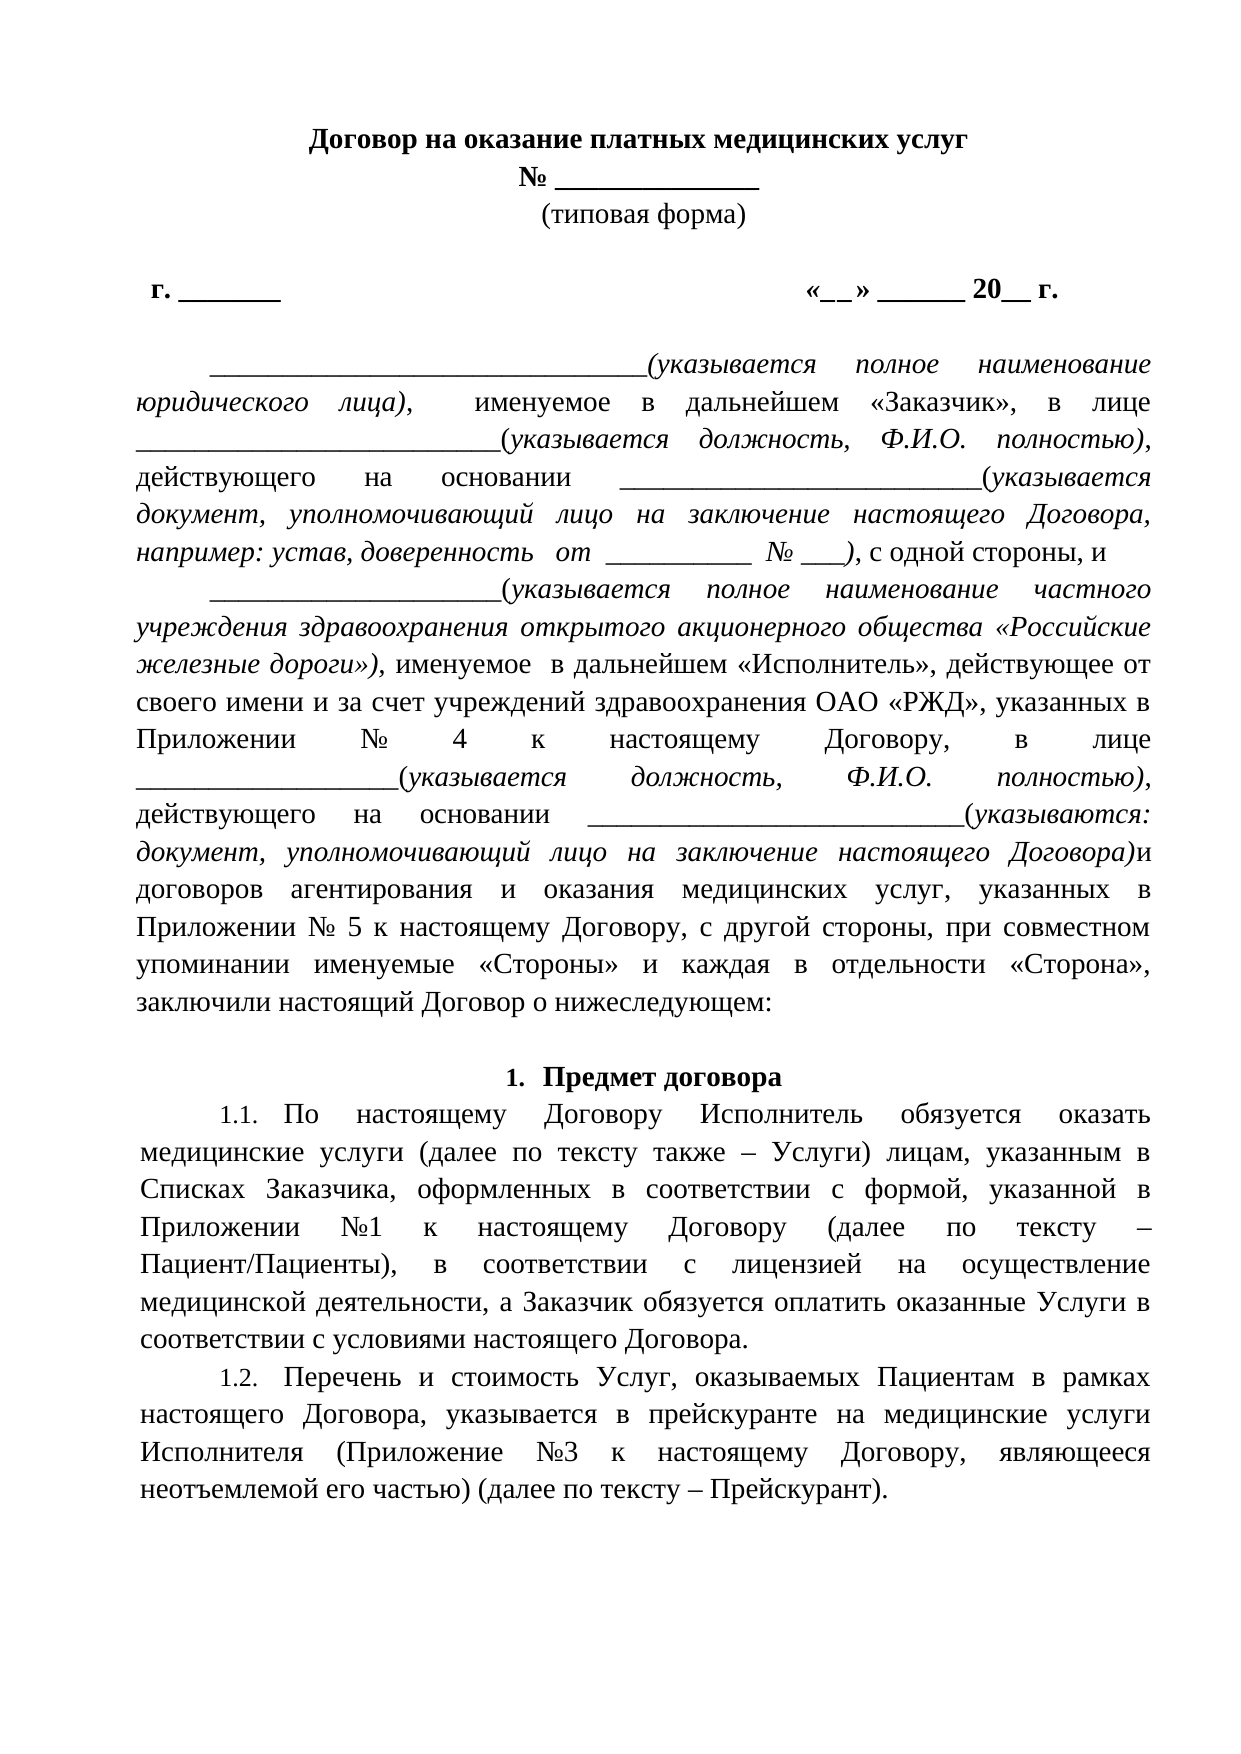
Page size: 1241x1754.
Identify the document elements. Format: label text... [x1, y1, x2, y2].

text (типовая форма) [136, 194, 1152, 231]
list Предмет договора [136, 1056, 1152, 1094]
text ____________________(указывается полное наименование частного учреждения здравоохранения открытого акционерного общества «Российские железные дороги»), именуемое в дальнейшем «Исполнитель», действующее от своего имени и за счет учреждений здравоохранения ОАО «РЖД», указанных в Приложении № 4 к настоящему Договору, в лице __________________(указывается должность, Ф.И.О. полностью), действующего на основании __________________________(указываются: документ, уполномочивающий лицо на заключение настоящего Договора)и договоров агентирования и оказания медицинских услуг, указанных в Приложении № 5 к настоящему Договору, с другой стороны, при совместном упоминании именуемые «Стороны» и каждая в отдельности «Сторона», заключили настоящий Договор о нижеследующем: [136, 569, 1152, 1019]
text Договор на оказание платных медицинских услуг [142, 119, 1127, 156]
text ______________________________(указывается полное наименование юридического лица), именуемое в дальнейшем «Заказчик», в лице _________________________(указывается должность, Ф.И.О. полностью), действующего на основании _________________________(указывается документ, уполномочивающий лицо на заключение настоящего Договора, например: устав, доверенность от __________ № ___), с одной стороны, и [136, 344, 1152, 569]
text № ______________ [142, 156, 1127, 194]
list По настоящему Договору Исполнитель обязуется оказать медицинские услуги (далее по тексту также – Услуги) лицам, указанным в Списках Заказчика, оформленных в соответствии с формой, указанной в Приложении №1 к настоящему Договору (далее по тексту – Пациент/Пациенты), в соответствии с лицензией на осуществление медицинской деятельности, а Заказчик обязуется оплатить оказанные Услуги в соответствии с условиями настоящего Договора. [140, 1094, 1152, 1356]
text г. _______ «__» ______ 20__ г. [142, 269, 1127, 306]
list Перечень и стоимость Услуг, оказываемых Пациентам в рамках настоящего Договора, указывается в прейскуранте на медицинские услуги Исполнителя (Приложение №3 к настоящему Договору, являющееся неотъемлемой его частью) (далее по тексту – Прейскурант). [140, 1356, 1152, 1506]
